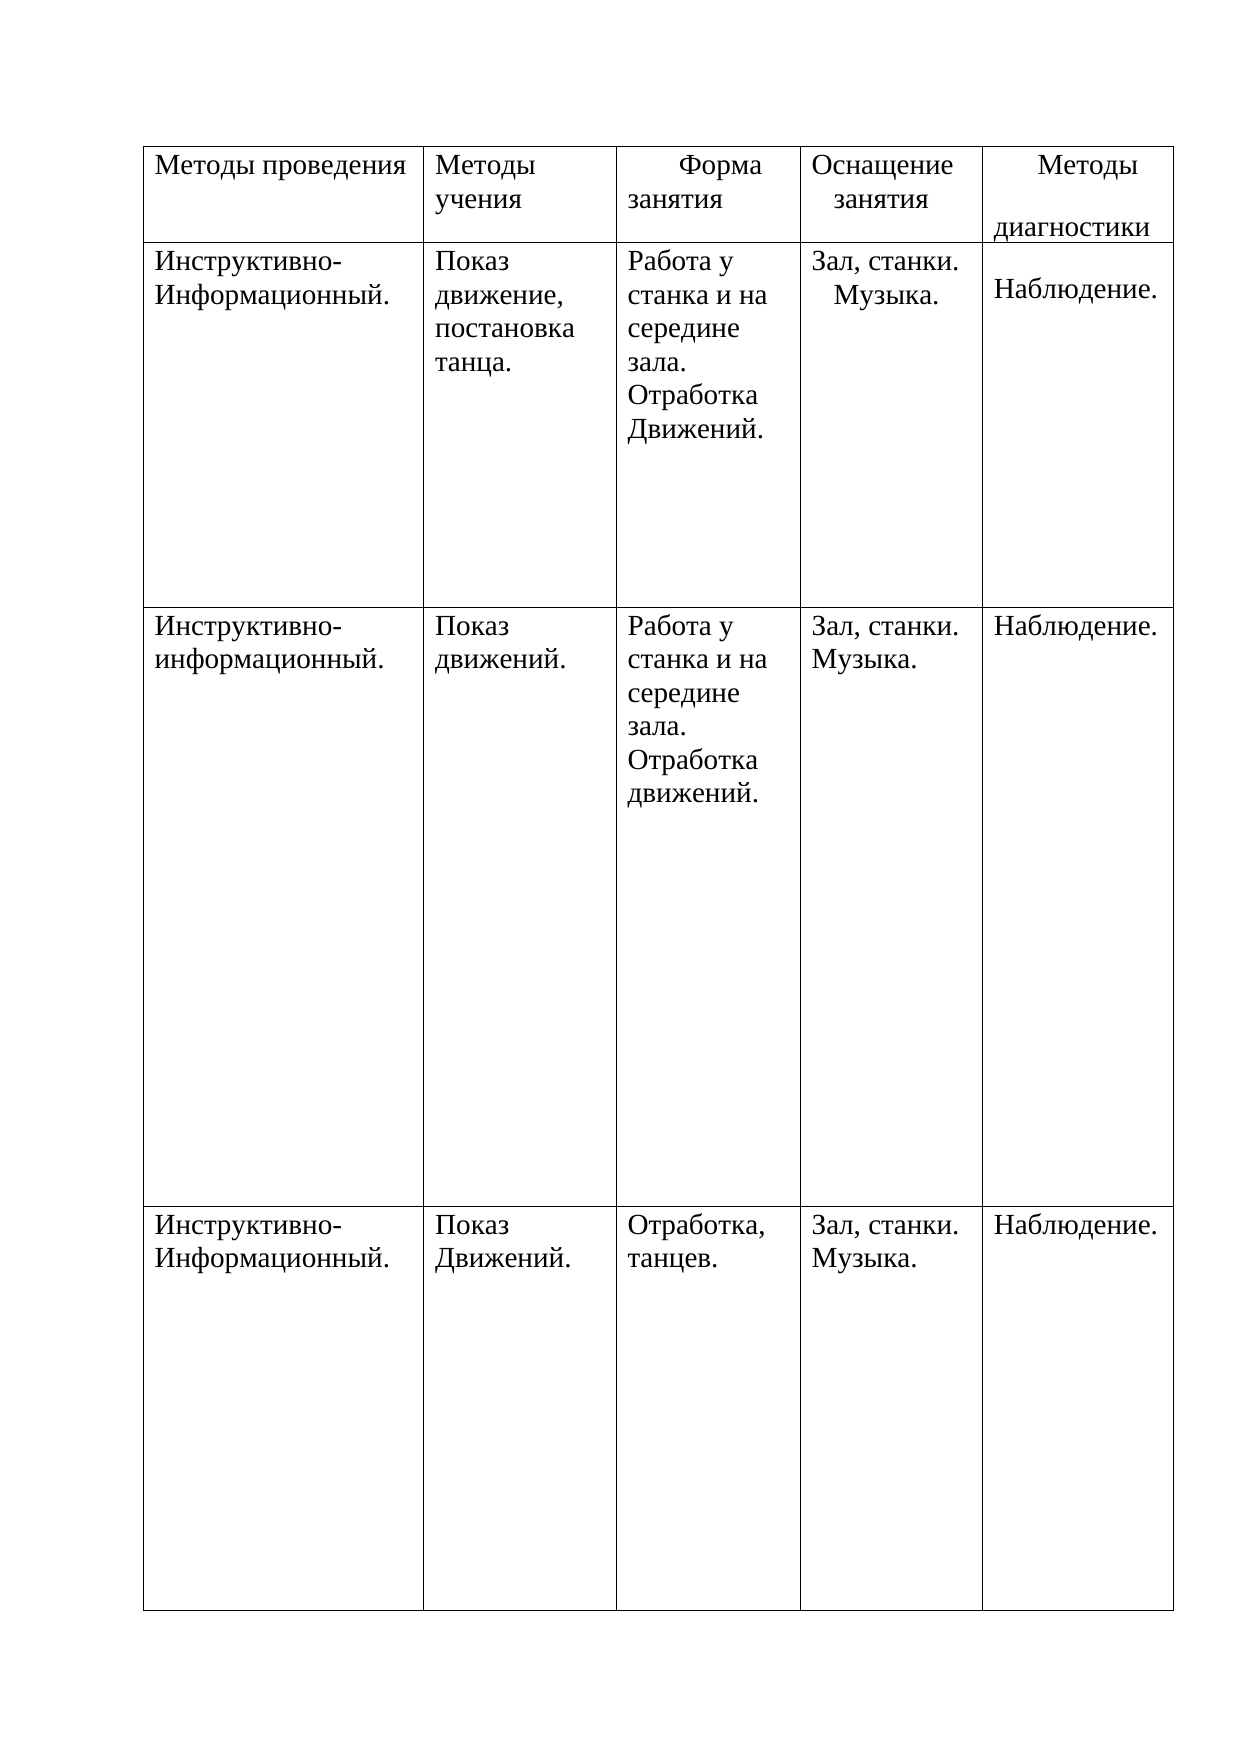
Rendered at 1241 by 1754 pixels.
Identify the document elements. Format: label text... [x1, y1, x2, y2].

table_cell Наблюдение. [983, 1207, 1173, 1609]
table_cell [801, 1207, 982, 1609]
table_cell Отработка, танцев. [617, 1207, 800, 1609]
table_header Форма занятия [617, 147, 800, 242]
table_header Методы проведения [144, 147, 423, 242]
table_cell Инструктивно- информационный. [144, 608, 423, 1206]
table_cell Зал, станки. Музыка. [801, 608, 982, 1206]
table_header Оснащение занятия [801, 147, 982, 242]
table_cell Показ движение, постановка танца. [424, 243, 616, 607]
table_cell Наблюдение. [983, 608, 1173, 1206]
table_header Методы диагностики [983, 147, 1173, 242]
table_cell Зал, станки. Музыка. [801, 243, 982, 607]
table_cell Работа у станка и на середине зала. Отработка Движений. [617, 243, 800, 607]
table_cell Наблюдение. [983, 243, 1173, 607]
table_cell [144, 1207, 423, 1609]
table_header Методы учения [424, 147, 616, 242]
table_cell Работа у станка и на середине зала. Отработка движений. [617, 608, 800, 1206]
table_cell Показ движений. [424, 608, 616, 1206]
table_cell Инструктивно- Информационный. [144, 243, 423, 607]
table_cell Показ Движений. [424, 1207, 616, 1609]
